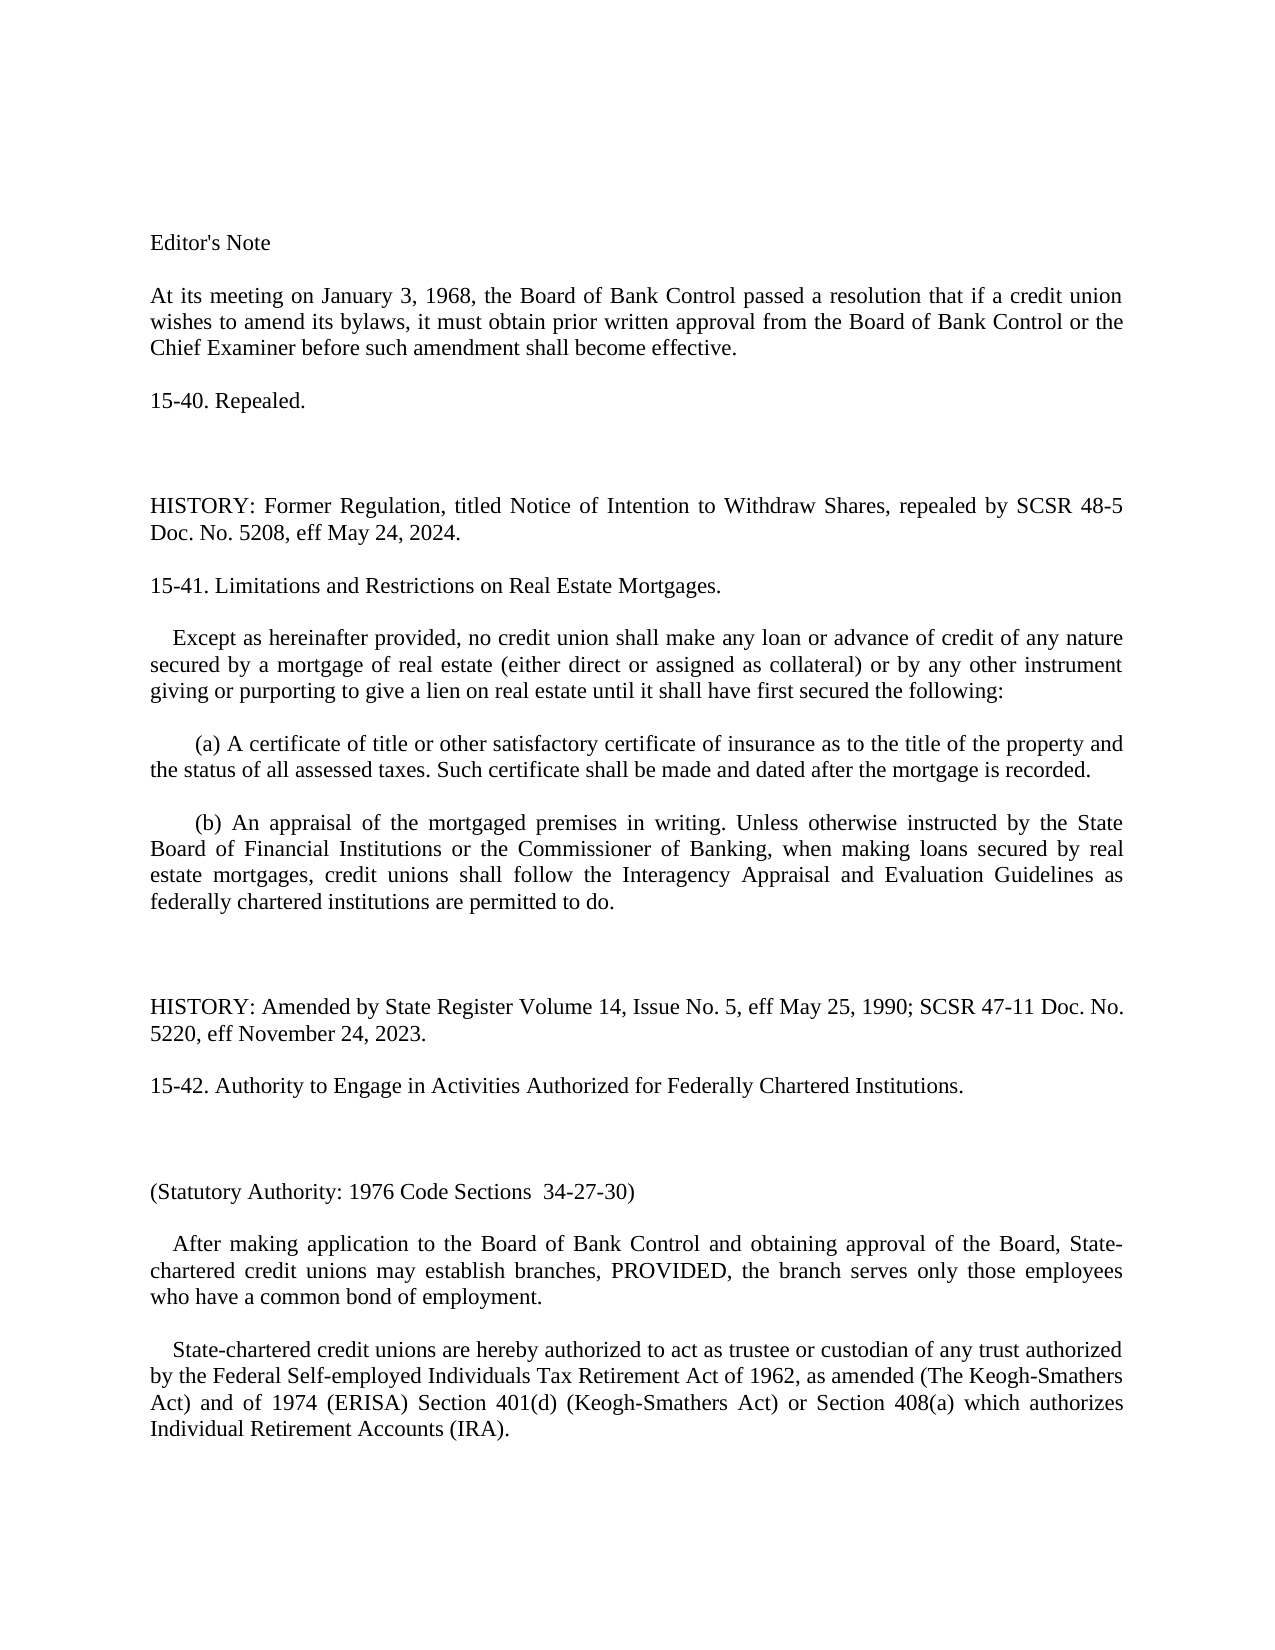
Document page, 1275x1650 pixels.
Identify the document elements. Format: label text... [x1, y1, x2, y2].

text Editor's Note [150, 229, 1125, 255]
text Except as hereinafter provided, no credit union shall make any loan or advance of credit of any nature secured by a mortgage of real estate (either direct or assigned as collateral) or by any other instrument giving or purporting to give a lien on real estate until it shall have first secured the following: [150, 624, 1125, 703]
text After making application to the Board of Bank Control and obtaining approval of the Board, State-chartered credit unions may establish branches, PROVIDED, the branch serves only those employees who have a common bond of employment. [150, 1231, 1125, 1309]
text At its meeting on January 3, 1968, the Board of Bank Control passed a resolution that if a credit union wishes to amend its bylaws, it must obtain prior written approval from the Board of Bank Control or the Chief Examiner before such amendment shall become effective. [150, 282, 1125, 361]
text HISTORY: Former Regulation, titled Notice of Intention to Withdraw Shares, repealed by SCSR 48-5 Doc. No. 5208, eff May 24, 2024. [150, 493, 1125, 545]
text (Statutory Authority: 1976 Code Sections 34-27-30) [150, 1178, 1125, 1204]
text State-chartered credit unions are hereby authorized to act as trustee or custodian of any trust authorized by the Federal Self-employed Individuals Tax Retirement Act of 1962, as amended (The Keogh-Smathers Act) and of 1974 (ERISA) Section 401(d) (Keogh-Smathers Act) or Section 408(a) which authorizes Individual Retirement Accounts (IRA). [150, 1336, 1125, 1441]
text 15-41. Limitations and Restrictions on Real Estate Mortgages. [150, 572, 1125, 598]
text HISTORY: Amended by State Register Volume 14, Issue No. 5, eff May 25, 1990; SCSR 47-11 Doc. No. 5220, eff November 24, 2023. [150, 993, 1125, 1046]
text 15-40. Repealed. [150, 387, 1125, 413]
text (b) An appraisal of the mortgaged premises in writing. Unless otherwise instructed by the State Board of Financial Institutions or the Commissioner of Banking, when making loans secured by real estate mortgages, credit unions shall follow the Interagency Appraisal and Evaluation Guidelines as federally chartered institutions are permitted to do. [150, 809, 1125, 914]
text 15-42. Authority to Engage in Activities Authorized for Federally Chartered Institutions. [150, 1072, 1125, 1099]
text (a) A certificate of title or other satisfactory certificate of insurance as to the title of the property and the status of all assessed taxes. Such certificate shall be made and dated after the mortgage is recorded. [150, 730, 1125, 782]
